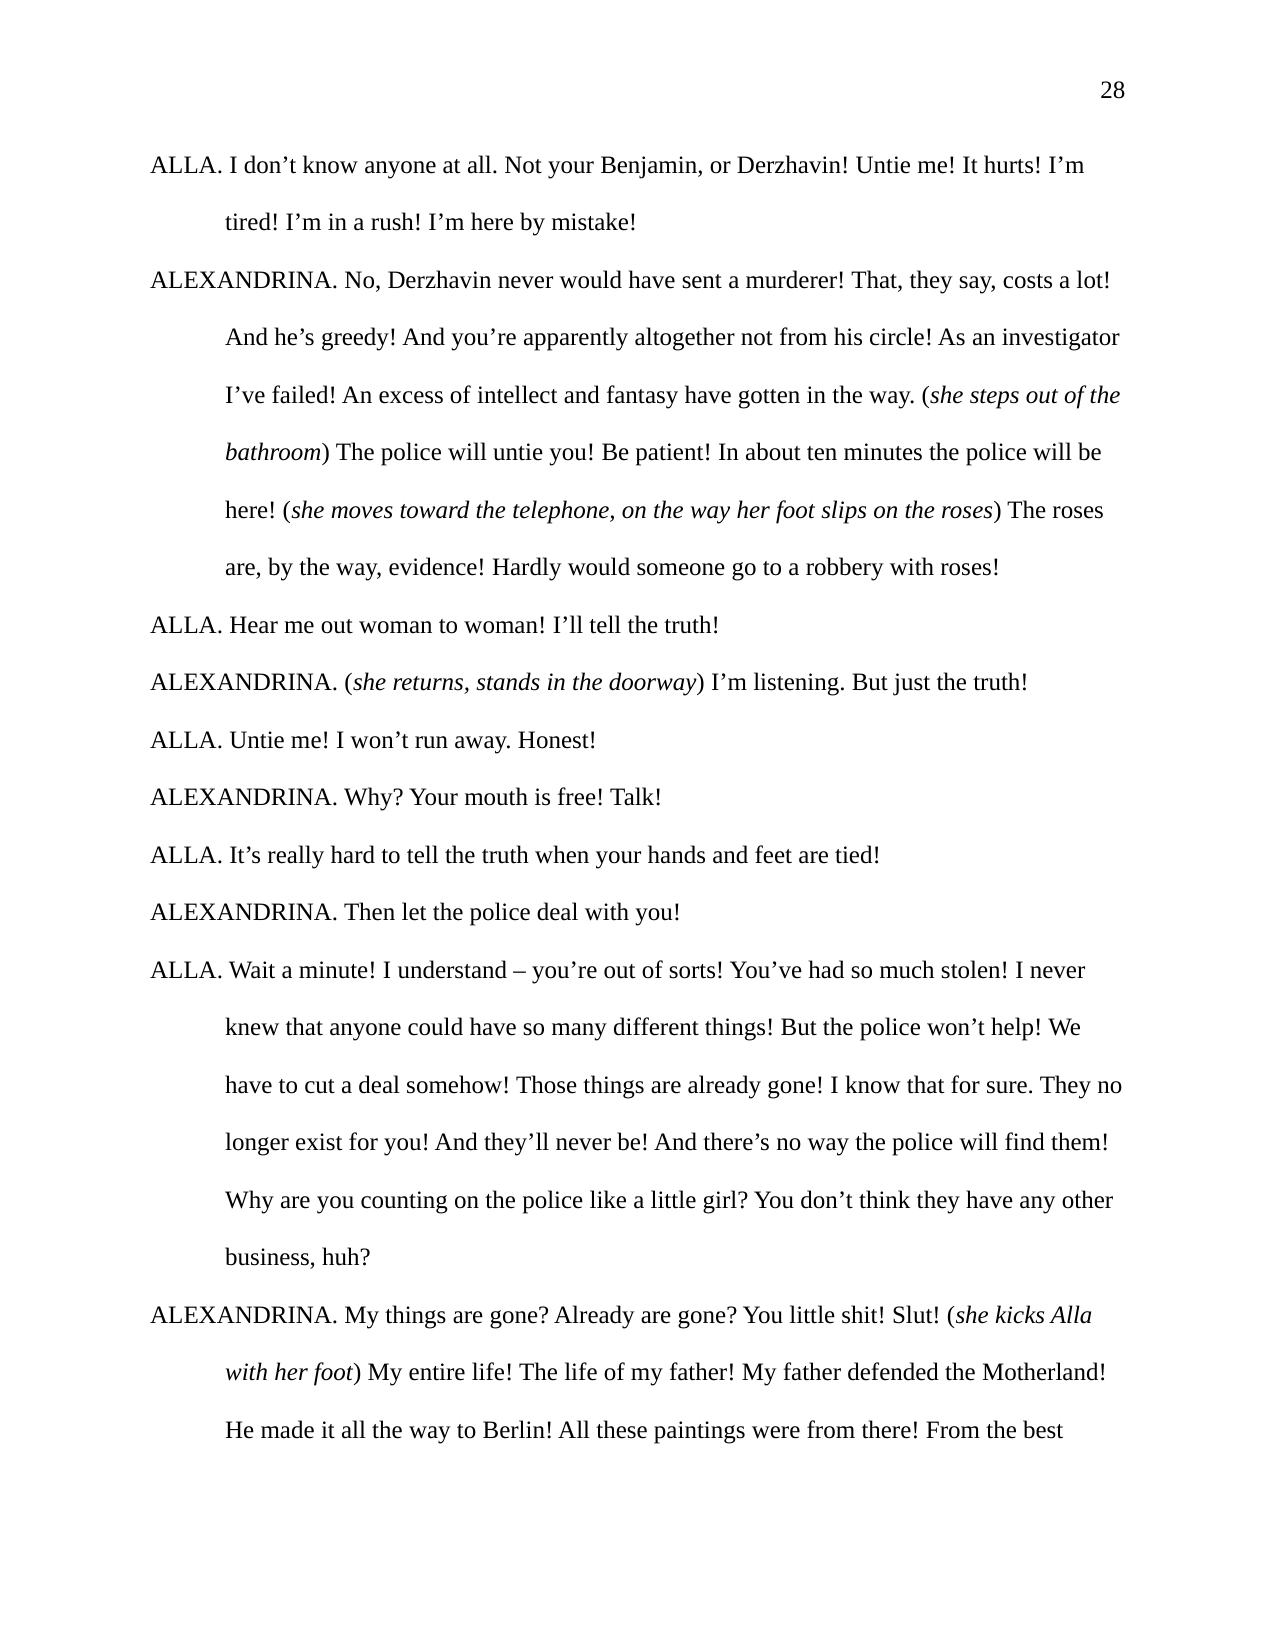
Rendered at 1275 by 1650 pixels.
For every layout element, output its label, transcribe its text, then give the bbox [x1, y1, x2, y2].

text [150, 1300, 1125, 1444]
text ALLA. I don’t know anyone at all. Not your Benjamin, or Derzhavin! Untie me! It hurts! I’m tired! I’m in a rush! I’m here by mistake! [150, 150, 1125, 236]
text ALEXANDRINA. Then let the police deal with you! [150, 897, 1125, 926]
text ALEXANDRINA. (she returns, stands in the doorway) I’m listening. But just the truth! [150, 667, 1125, 696]
text ALLA. Hear me out woman to woman! I’ll tell the truth! [150, 610, 1125, 639]
text ALLA. Untie me! I won’t run away. Honest! [150, 725, 1125, 754]
text ALEXANDRINA. No, Derzhavin never would have sent a murderer! That, they say, costs a lot! And he’s greedy! And you’re apparently altogether not from his circle! As an investigator I’ve failed! An excess of intellect and fantasy have gotten in the way. (she steps out of the bathroom) The police will untie you! Be patient! In about ten minutes the police will be here! (she moves toward the telephone, on the way her foot slips on the roses) The roses are, by the way, evidence! Hardly would someone go to a robbery with roses! [150, 265, 1125, 581]
text ALEXANDRINA. Why? Your mouth is free! Talk! [150, 782, 1125, 811]
text ALLA. It’s really hard to tell the truth when your hands and feet are tied! [150, 840, 1125, 869]
text ALLA. Wait a minute! I understand – you’re out of sorts! You’ve had so much stolen! I never knew that anyone could have so many different things! But the police won’t help! We have to cut a deal somehow! Those things are already gone! I know that for sure. They no longer exist for you! And they’ll never be! And there’s no way the police will find them! Why are you counting on the police like a little girl? You don’t think they have any other business, huh? [150, 955, 1125, 1271]
